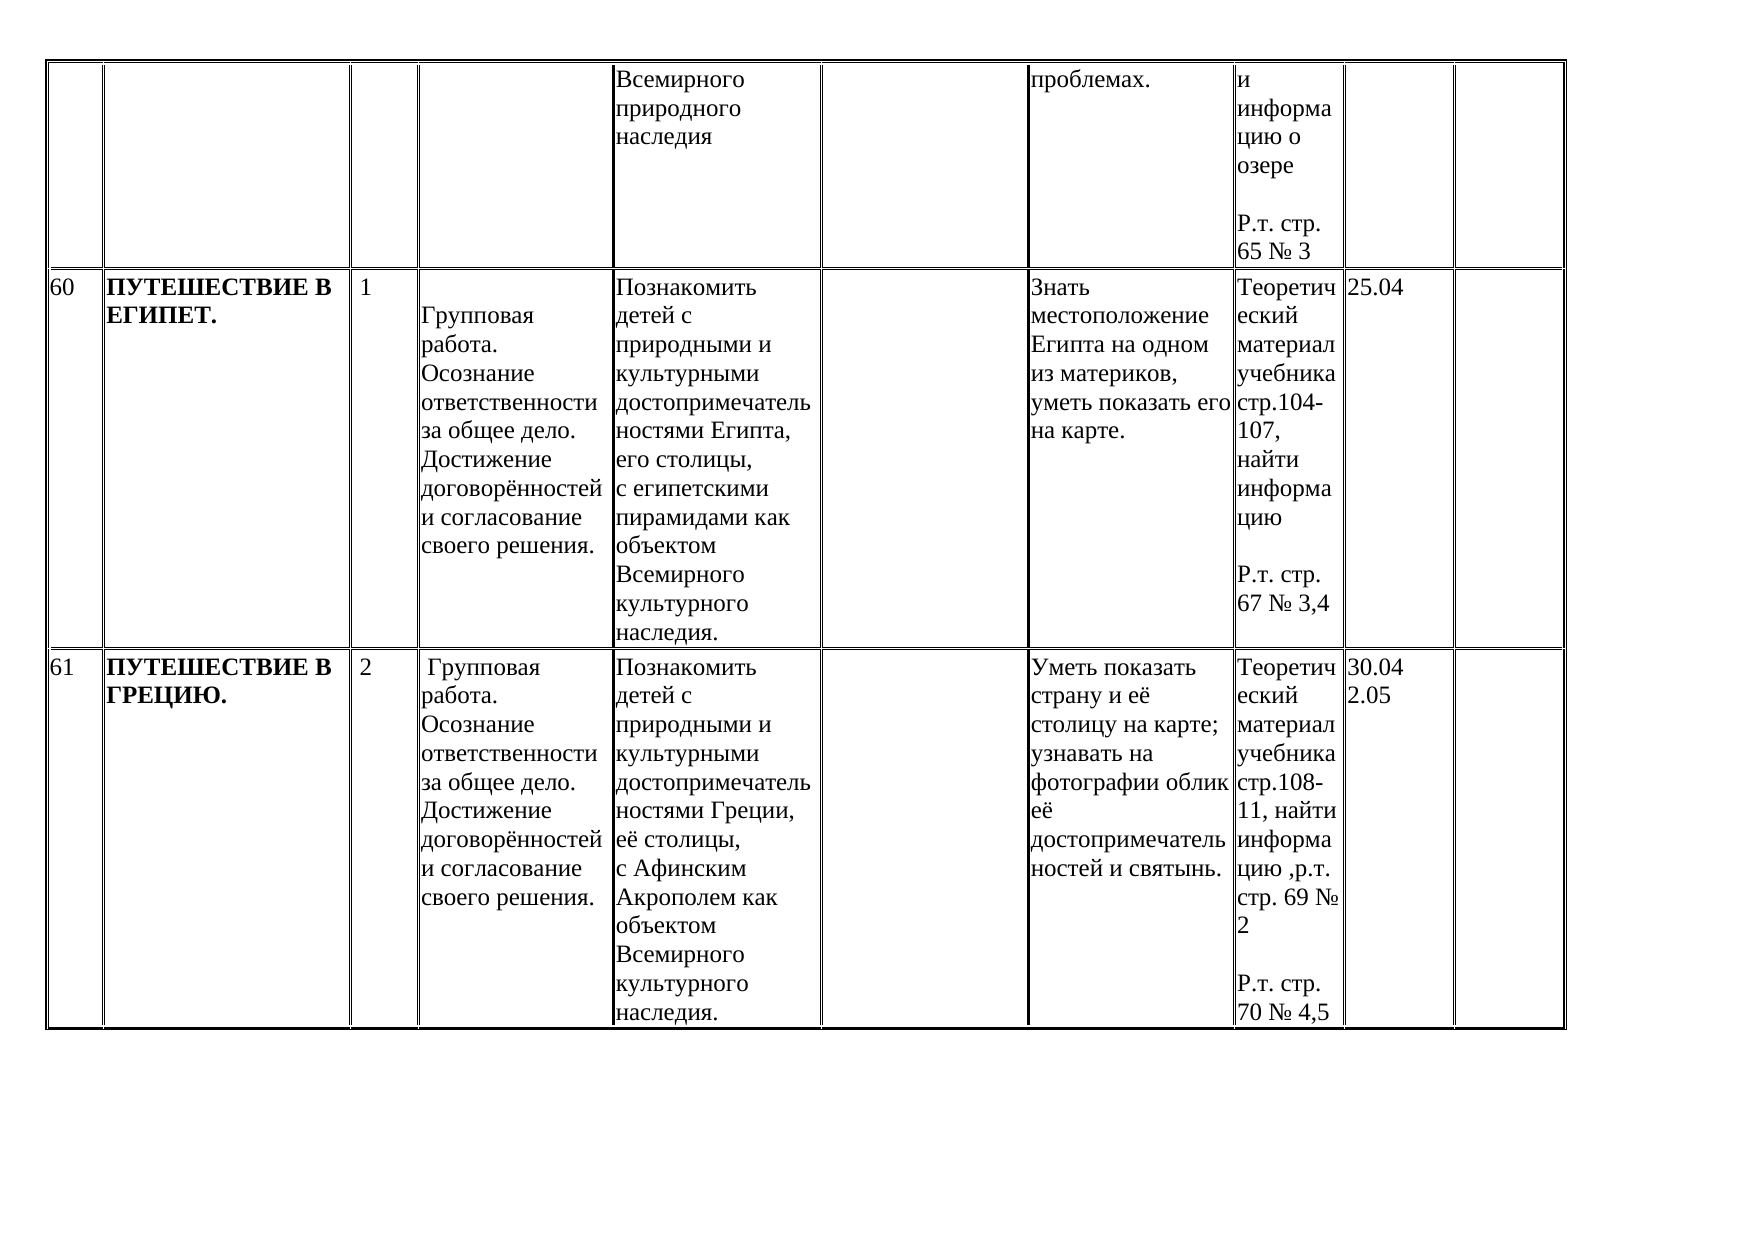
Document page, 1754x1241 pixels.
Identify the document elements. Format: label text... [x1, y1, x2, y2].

table_cell 59 [49, 63, 104, 267]
table_cell [823, 270, 1027, 647]
table_cell ПУТЕШЕСТВИЕ В ГРЕЦИЮ. [104, 650, 351, 1027]
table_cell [1028, 63, 1234, 267]
table_cell ОЗЕРО БАЙКАЛ. [104, 63, 351, 267]
table_cell [822, 63, 1028, 267]
table_cell Знать местоположение Египта на одном из материков, уметь показать его на карте. [1030, 270, 1233, 647]
table_cell 23.04 [1345, 63, 1455, 267]
table_cell [822, 650, 1028, 1027]
table_cell Теоретический материал учебника стр.108-11, найти информацию ,р.т. стр. 69 № 2 Р.т. стр. 70 № 4,5 [1235, 650, 1345, 1027]
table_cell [419, 63, 613, 267]
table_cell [419, 650, 613, 1027]
table_cell [1455, 63, 1563, 267]
table_cell 25.04 [1346, 270, 1453, 647]
table_cell 1 [351, 63, 418, 267]
table_cell Познакомить детей с природными и культурными достопримечательностями Греции, её столицы, с Афинским Акрополем как объектом Всемирного культурного наследия. [613, 650, 822, 1027]
table_cell Уметь показать страну и её столицу на карте; узнавать на фотографии облик её достопримечательностей и святынь. [1028, 650, 1234, 1027]
table_cell Групповая работа. Осознание ответственности за общее дело. Достижение договорённостей и согласование своего решения. [420, 270, 612, 647]
table_cell ПУТЕШЕСТВИЕ В ЕГИПЕТ. [105, 270, 349, 647]
table_cell Познакомить детей с природными и культурными достопримечательностями Египта, его столицы, с египетскими пирамидами как объектом Всемирного культурного наследия. [615, 270, 820, 647]
table_cell 61 [47, 647, 104, 1027]
table_cell [1455, 647, 1565, 1027]
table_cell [1235, 63, 1345, 267]
table_cell 2 [351, 650, 418, 1027]
table_cell 1 [352, 270, 417, 647]
table_cell 60 [47, 267, 104, 647]
table_cell [1455, 267, 1565, 647]
table_cell 30.04 2.05 [1345, 650, 1455, 1027]
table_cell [613, 63, 822, 267]
table_cell Теоретический материал учебника стр.104-107, найти информацию Р.т. стр. 67 № 3,4 [1236, 270, 1343, 647]
